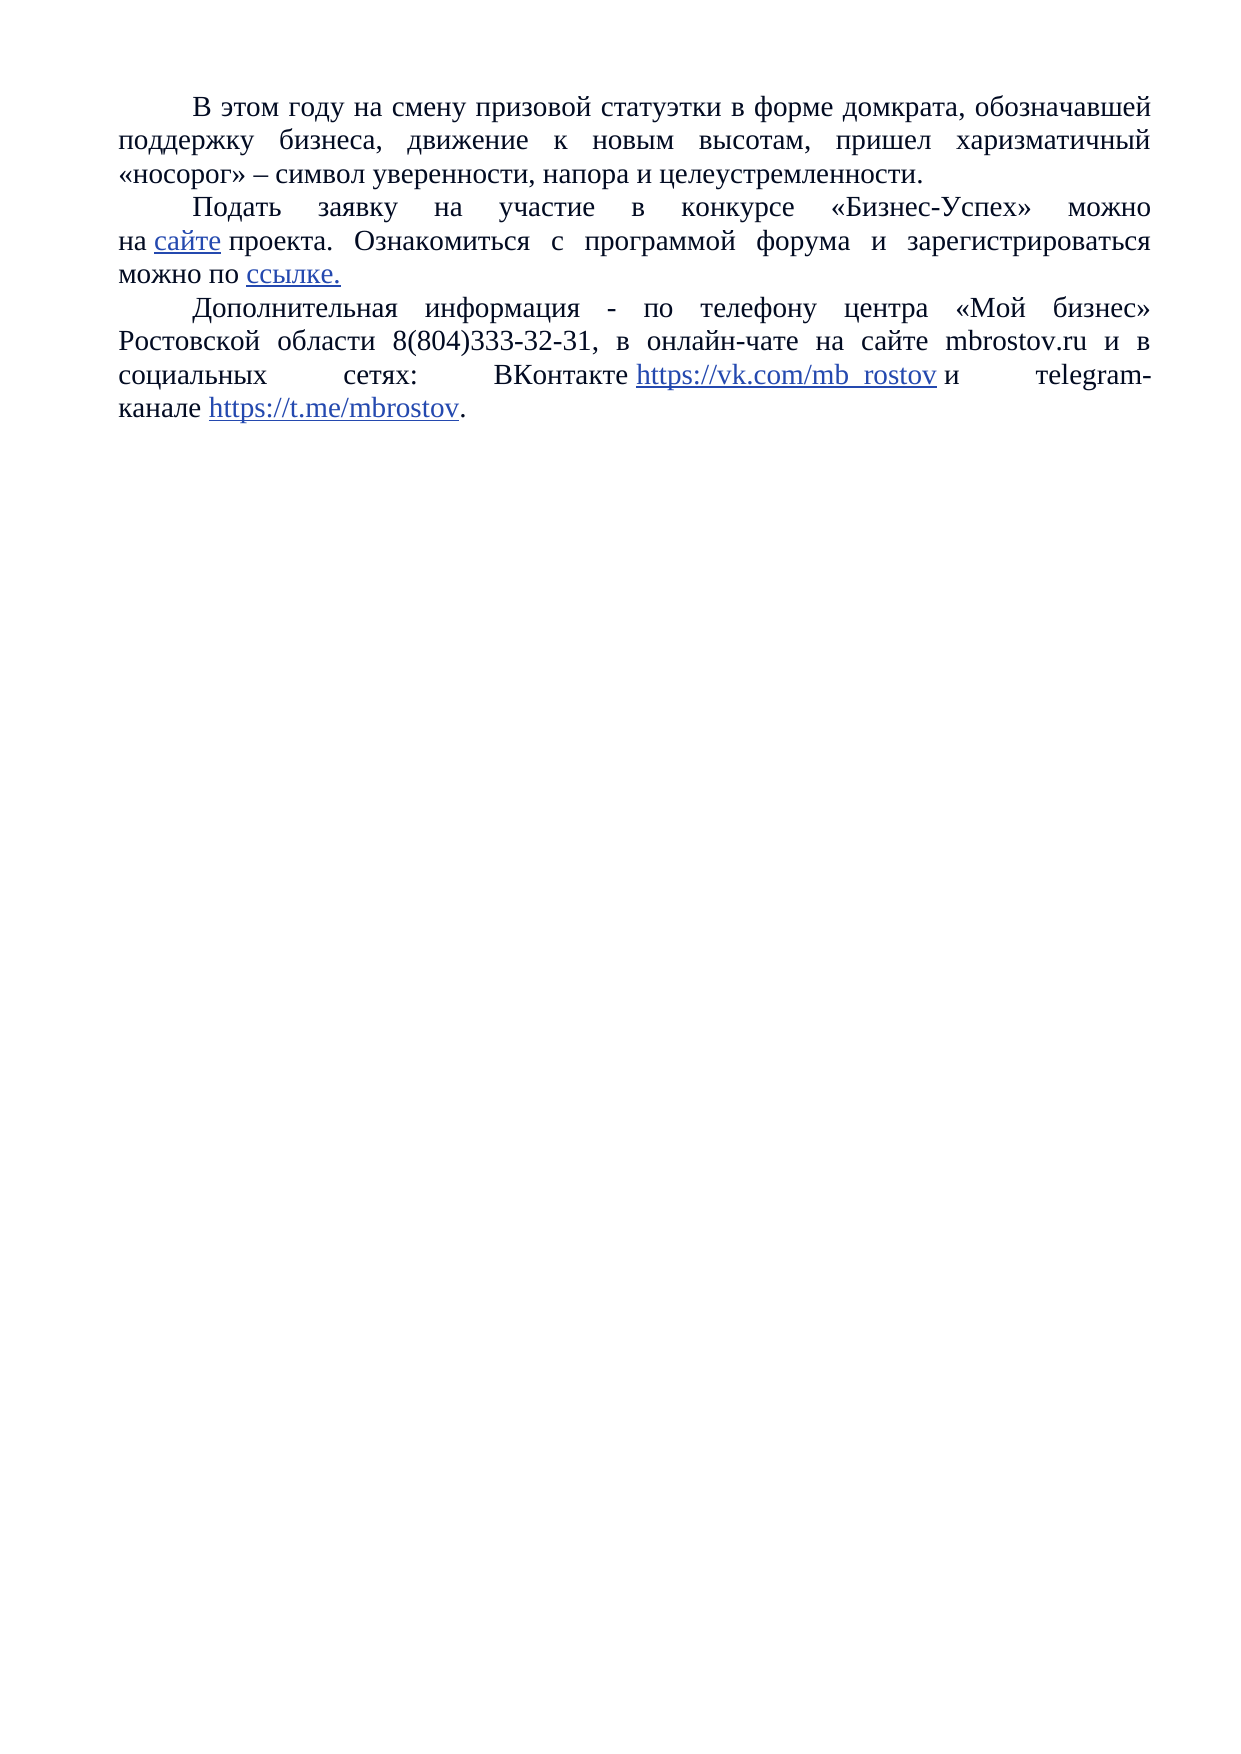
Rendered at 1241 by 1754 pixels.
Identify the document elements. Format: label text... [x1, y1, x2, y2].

text Дополнительная информация - по телефону центра «Мой бизнес» Ростовской области 8(804)333-32-31, в онлайн-чате на сайте mbrostov.ru и в социальных сетях: ВКонтакте https://vk.com/mb_rostov и тelegram-канале https://t.me/mbrostov. [118, 290, 1152, 424]
text В этом году на смену призовой статуэтки в форме домкрата, обозначавшей поддержку бизнеса, движение к новым высотам, пришел харизматичный «носорог» – символ уверенности, напора и целеустремленности. [118, 89, 1152, 189]
text Подать заявку на участие в конкурсе «Бизнес-Успех» можно на сайте проекта. Ознакомиться с программой форума и зарегистрироваться можно по ссылке. [118, 189, 1152, 290]
